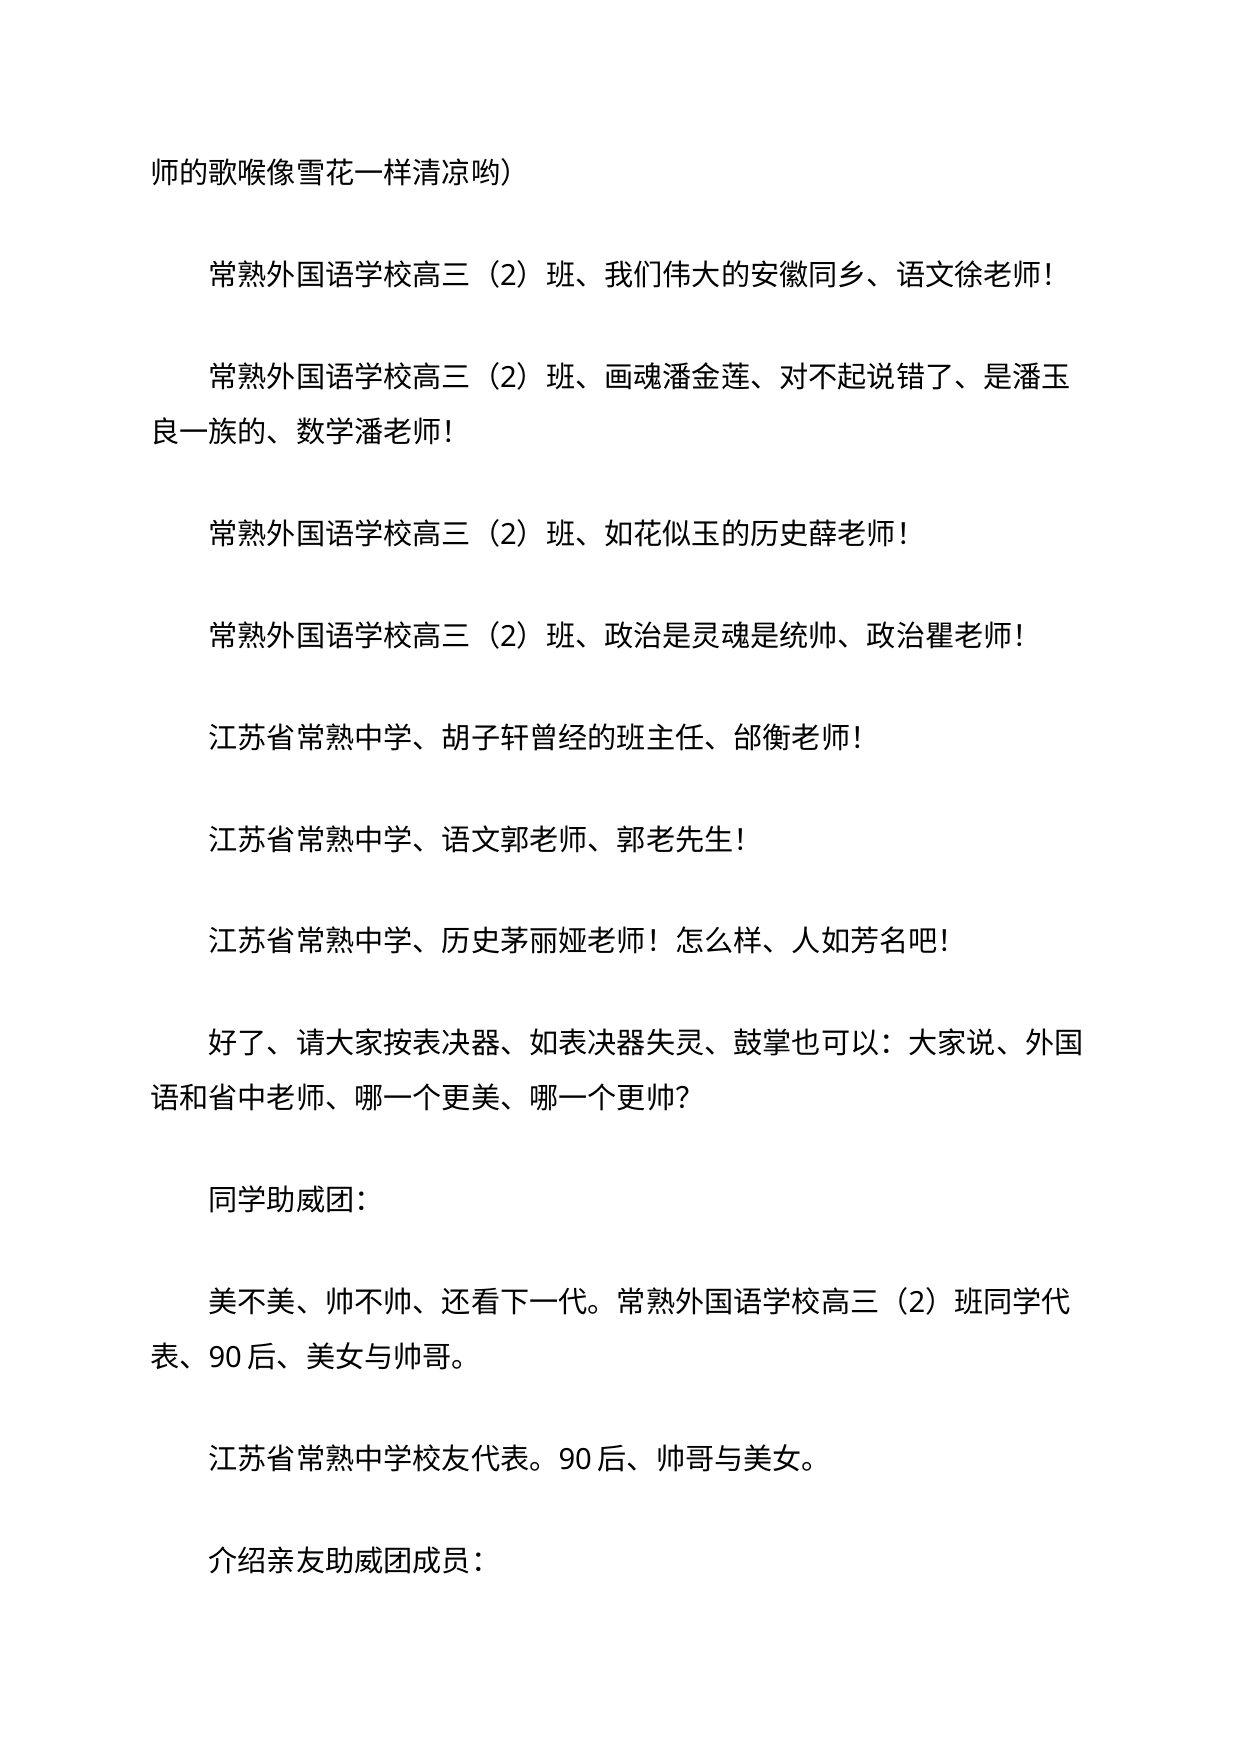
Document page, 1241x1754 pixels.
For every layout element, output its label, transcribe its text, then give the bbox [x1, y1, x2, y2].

text 江苏省常熟中学、语文郭老师、郭老先生！ [150, 816, 1090, 858]
text 常熟外国语学校高三（2）班、画魂潘金莲、对不起说错了、是潘玉良一族的、数学潘老师！ [150, 354, 1090, 451]
text 好了、请大家按表决器、如表决器失灵、鼓掌也可以：大家说、外国语和省中老师、哪一个更美、哪一个更帅？ [150, 1020, 1090, 1117]
text 美不美、帅不帅、还看下一代。常熟外国语学校高三（2）班同学代表、90后、美女与帅哥。 [150, 1278, 1090, 1376]
text 常熟外国语学校高三（2）班、如花似玉的历史薛老师！ [150, 511, 1090, 553]
text 同学助威团： [150, 1176, 1090, 1219]
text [150, 150, 1090, 192]
text 常熟外国语学校高三（2）班、我们伟大的安徽同乡、语文徐老师！ [150, 252, 1090, 294]
text 江苏省常熟中学、胡子轩曾经的班主任、邰衡老师！ [150, 714, 1090, 757]
text 常熟外国语学校高三（2）班、政治是灵魂是统帅、政治瞿老师！ [150, 612, 1090, 655]
text 介绍亲友助威团成员： [150, 1537, 1090, 1579]
text 江苏省常熟中学、历史茅丽娅老师！怎么样、人如芳名吧！ [150, 918, 1090, 960]
text 江苏省常熟中学校友代表。90后、帅哥与美女。 [150, 1435, 1090, 1478]
